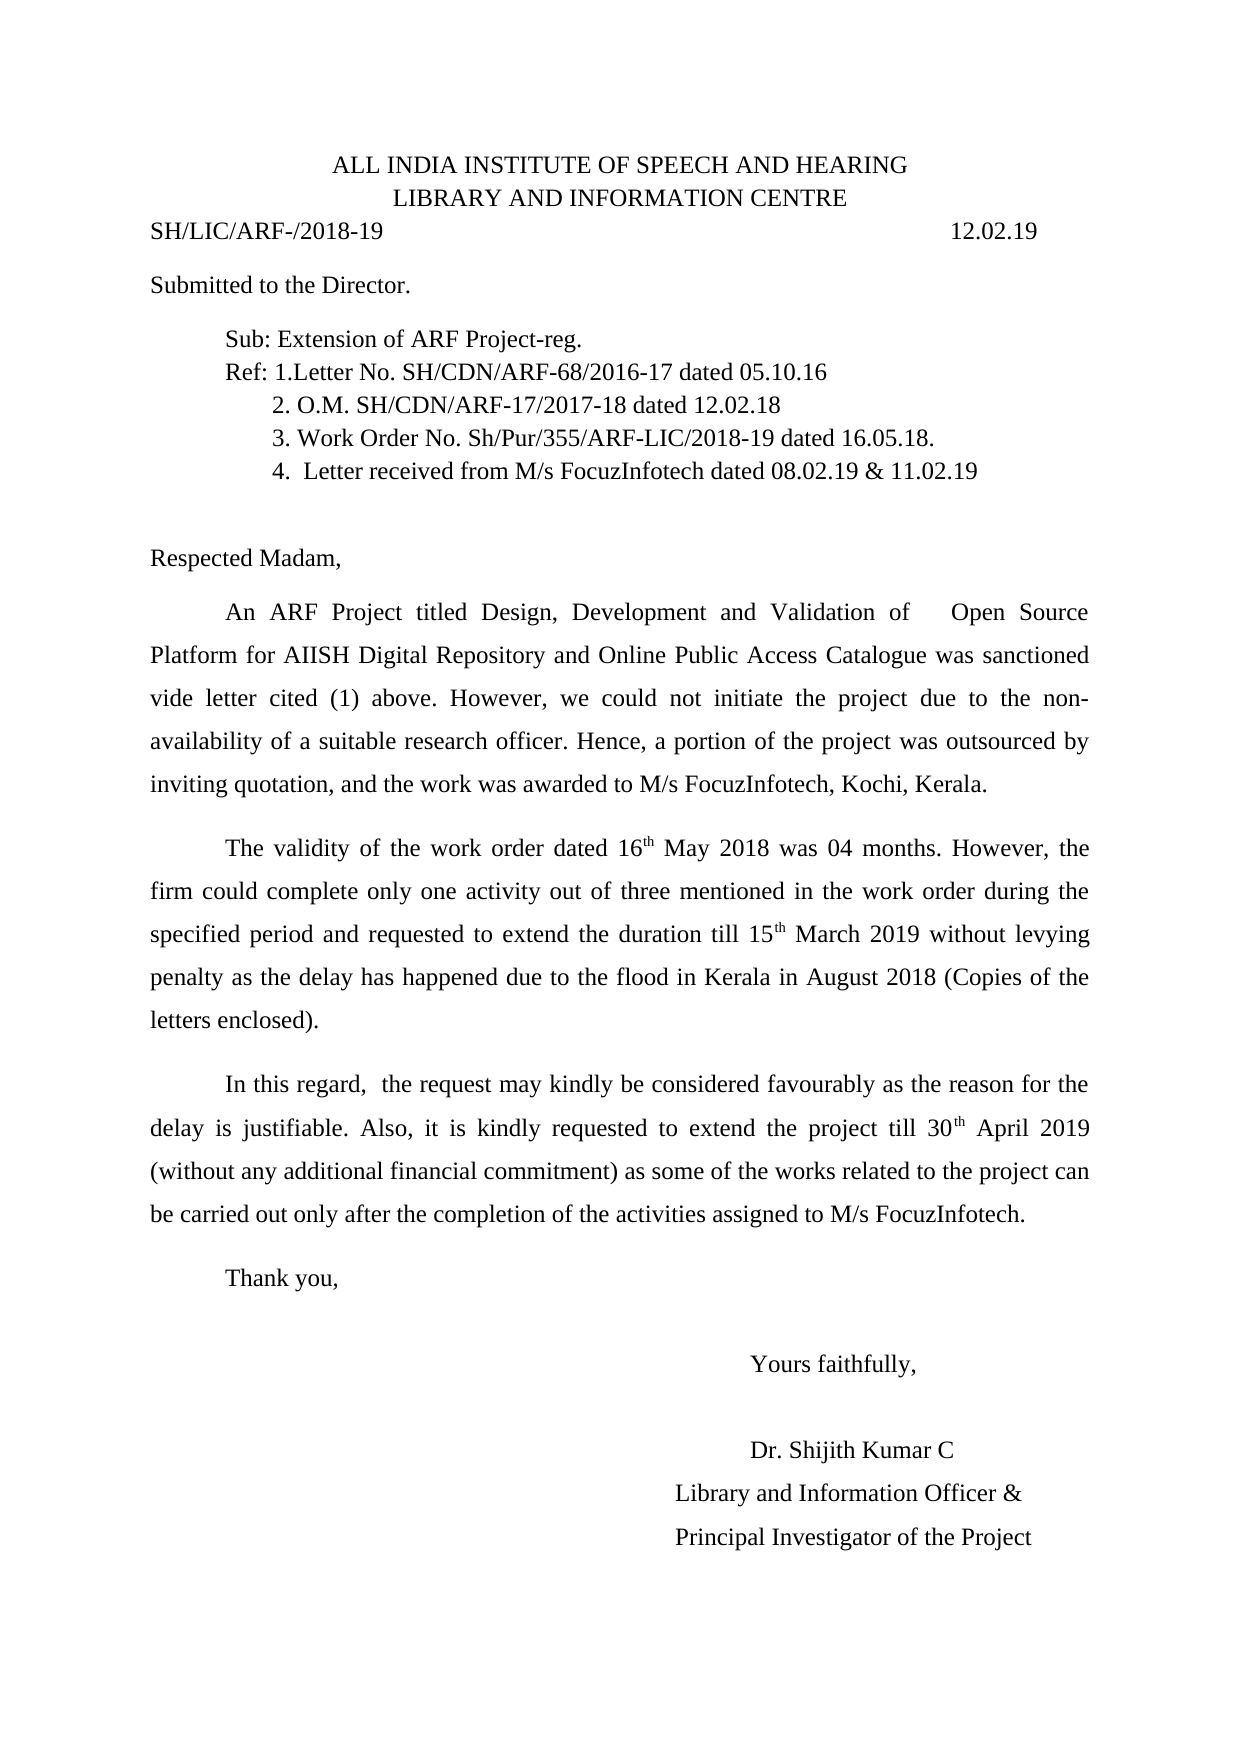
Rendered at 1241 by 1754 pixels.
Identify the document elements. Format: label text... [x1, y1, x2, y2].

text Principal Investigator of the Project [150, 1522, 1090, 1550]
text Sub: Extension of ARF Project-reg. [150, 324, 1090, 352]
text In this regard, the request may kindly be considered favourably as the reason for the delay is justifiable. Also, it is kindly requested to extend the project till 30th April 2019 (without any additional financial commitment) as some of the works related to the project can be carried out only after the completion of the activities assigned to M/s FocuzInfotech. [150, 1069, 1090, 1228]
text Ref: 1.Letter No. SH/CDN/ARF-68/2016-17 dated 05.10.16 [150, 357, 1090, 386]
text All India Institute of Speech and Hearing [150, 150, 1090, 179]
text SH/LIC/ARF-/2018-19 12.02.19 [150, 216, 1090, 245]
text Library and Information Officer & [150, 1478, 1090, 1507]
text Yours faithfully, [675, 1349, 1090, 1378]
text Thank you, [150, 1263, 1090, 1292]
text 4. Letter received from M/s FocuzInfotech dated 08.02.19 & 11.02.19 [225, 456, 1090, 484]
text 3. Work Order No. Sh/Pur/355/ARF-LIC/2018-19 dated 16.05.18. [225, 423, 1090, 452]
text submitted to the Director. [150, 270, 1090, 299]
text Dr. Shijith Kumar C [675, 1435, 1090, 1464]
text LIBRARY AND INFORMATION CENTRE [150, 183, 1090, 212]
text Respected Madam, [150, 543, 1090, 571]
text An ARF Project titled Design, Development and Validation of Open Source Platform for AIISH Digital Repository and Online Public Access Catalogue was sanctioned vide letter cited (1) above. However, we could not initiate the project due to the non-availability of a suitable research officer. Hence, a portion of the project was outsourced by inviting quotation, and the work was awarded to M/s FocuzInfotech, Kochi, Kerala. [150, 597, 1090, 798]
text The validity of the work order dated 16th May 2018 was 04 months. However, the firm could complete only one activity out of three mentioned in the work order during the specified period and requested to extend the duration till 15th March 2019 without levying penalty as the delay has happened due to the flood in Kerala in August 2018 (Copies of the letters enclosed). [150, 833, 1090, 1034]
text 2. O.M. SH/CDN/ARF-17/2017-18 dated 12.02.18 [150, 390, 1090, 418]
